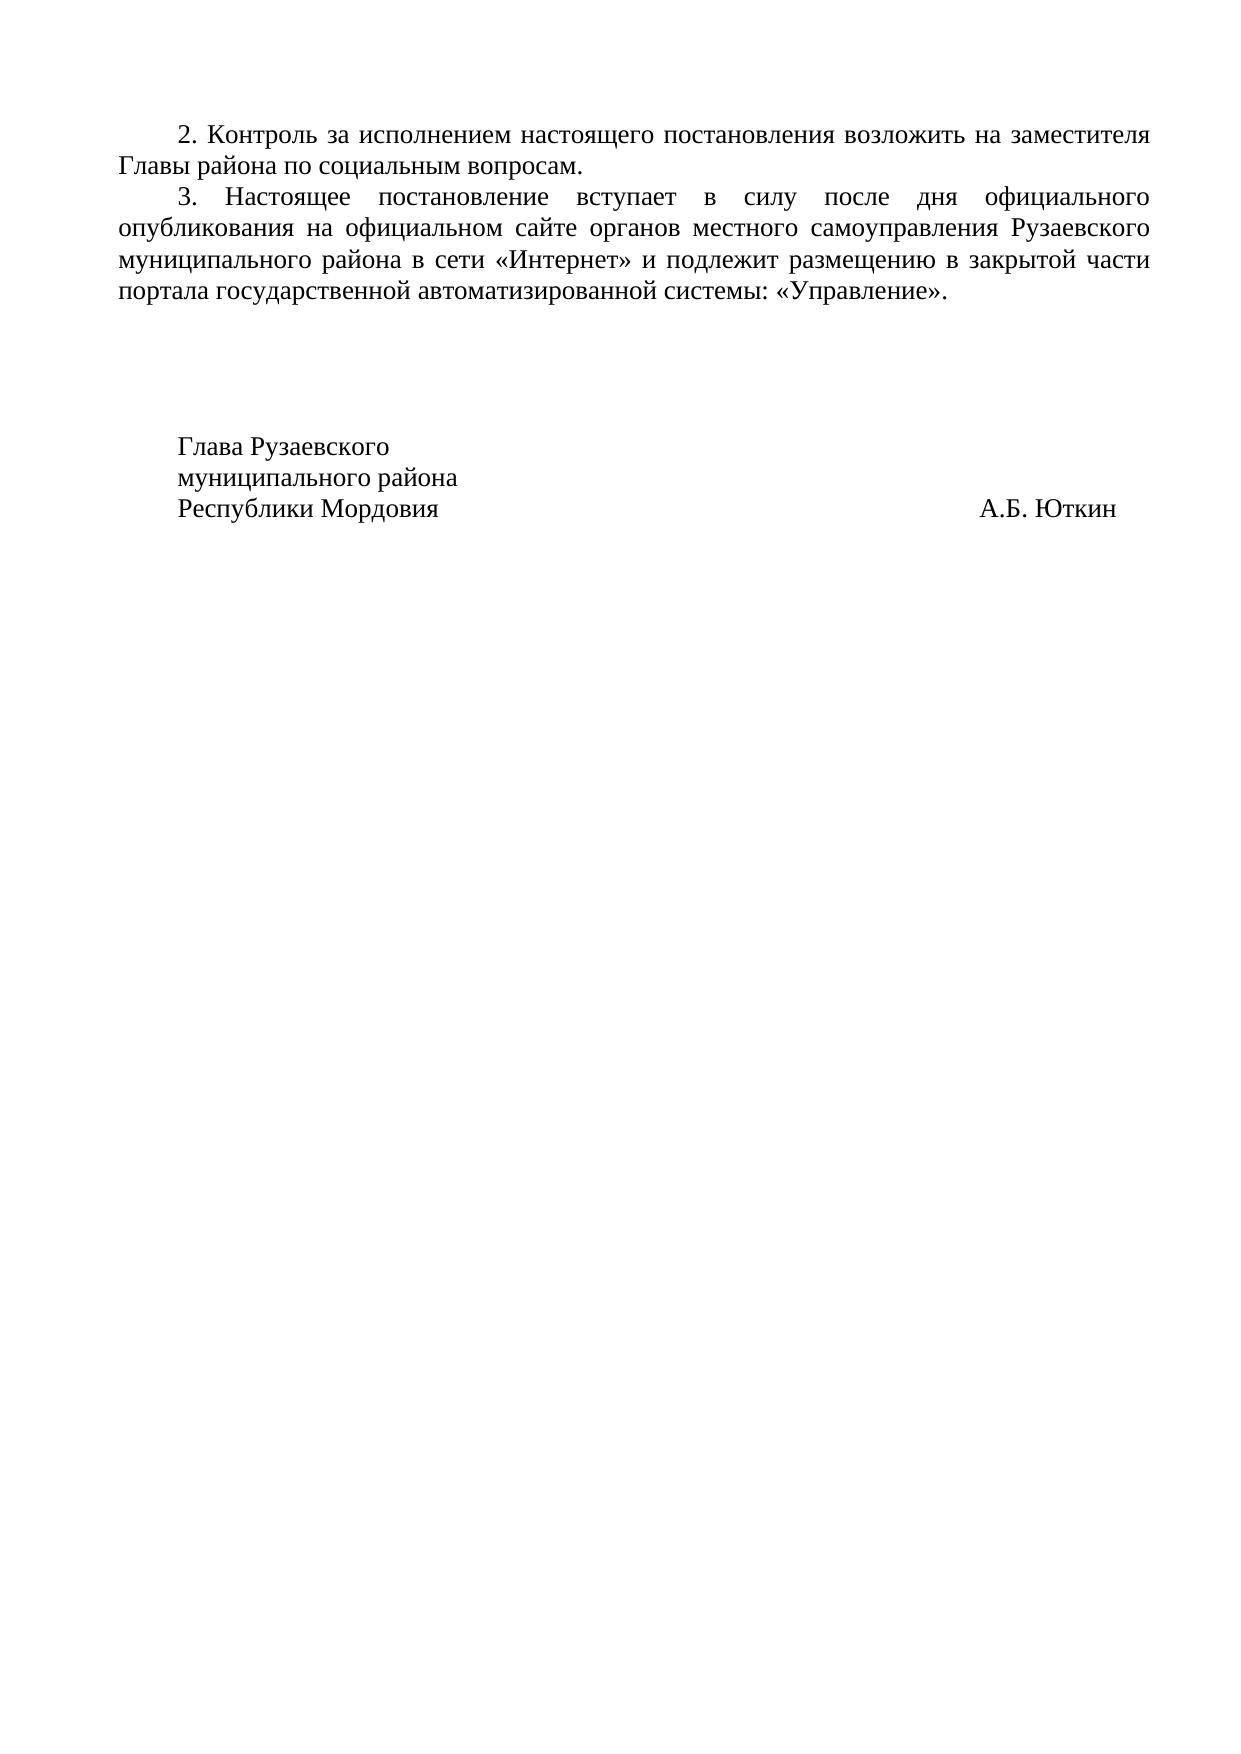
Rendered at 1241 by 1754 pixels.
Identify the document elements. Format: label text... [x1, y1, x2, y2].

text 3. Настоящее постановление вступает в силу после дня официального опубликования на официальном сайте органов местного самоуправления Рузаевского муниципального района в сети «Интернет» и подлежит размещению в закрытой части портала государственной автоматизированной системы: «Управление». [118, 180, 1152, 305]
text муниципального района [118, 461, 1152, 492]
text Республики Мордовия А.Б. Юткин [118, 492, 1152, 523]
text Глава Рузаевского [118, 429, 1152, 461]
text 2. Контроль за исполнением настоящего постановления возложить на заместителя Главы района по социальным вопросам. [118, 118, 1152, 180]
